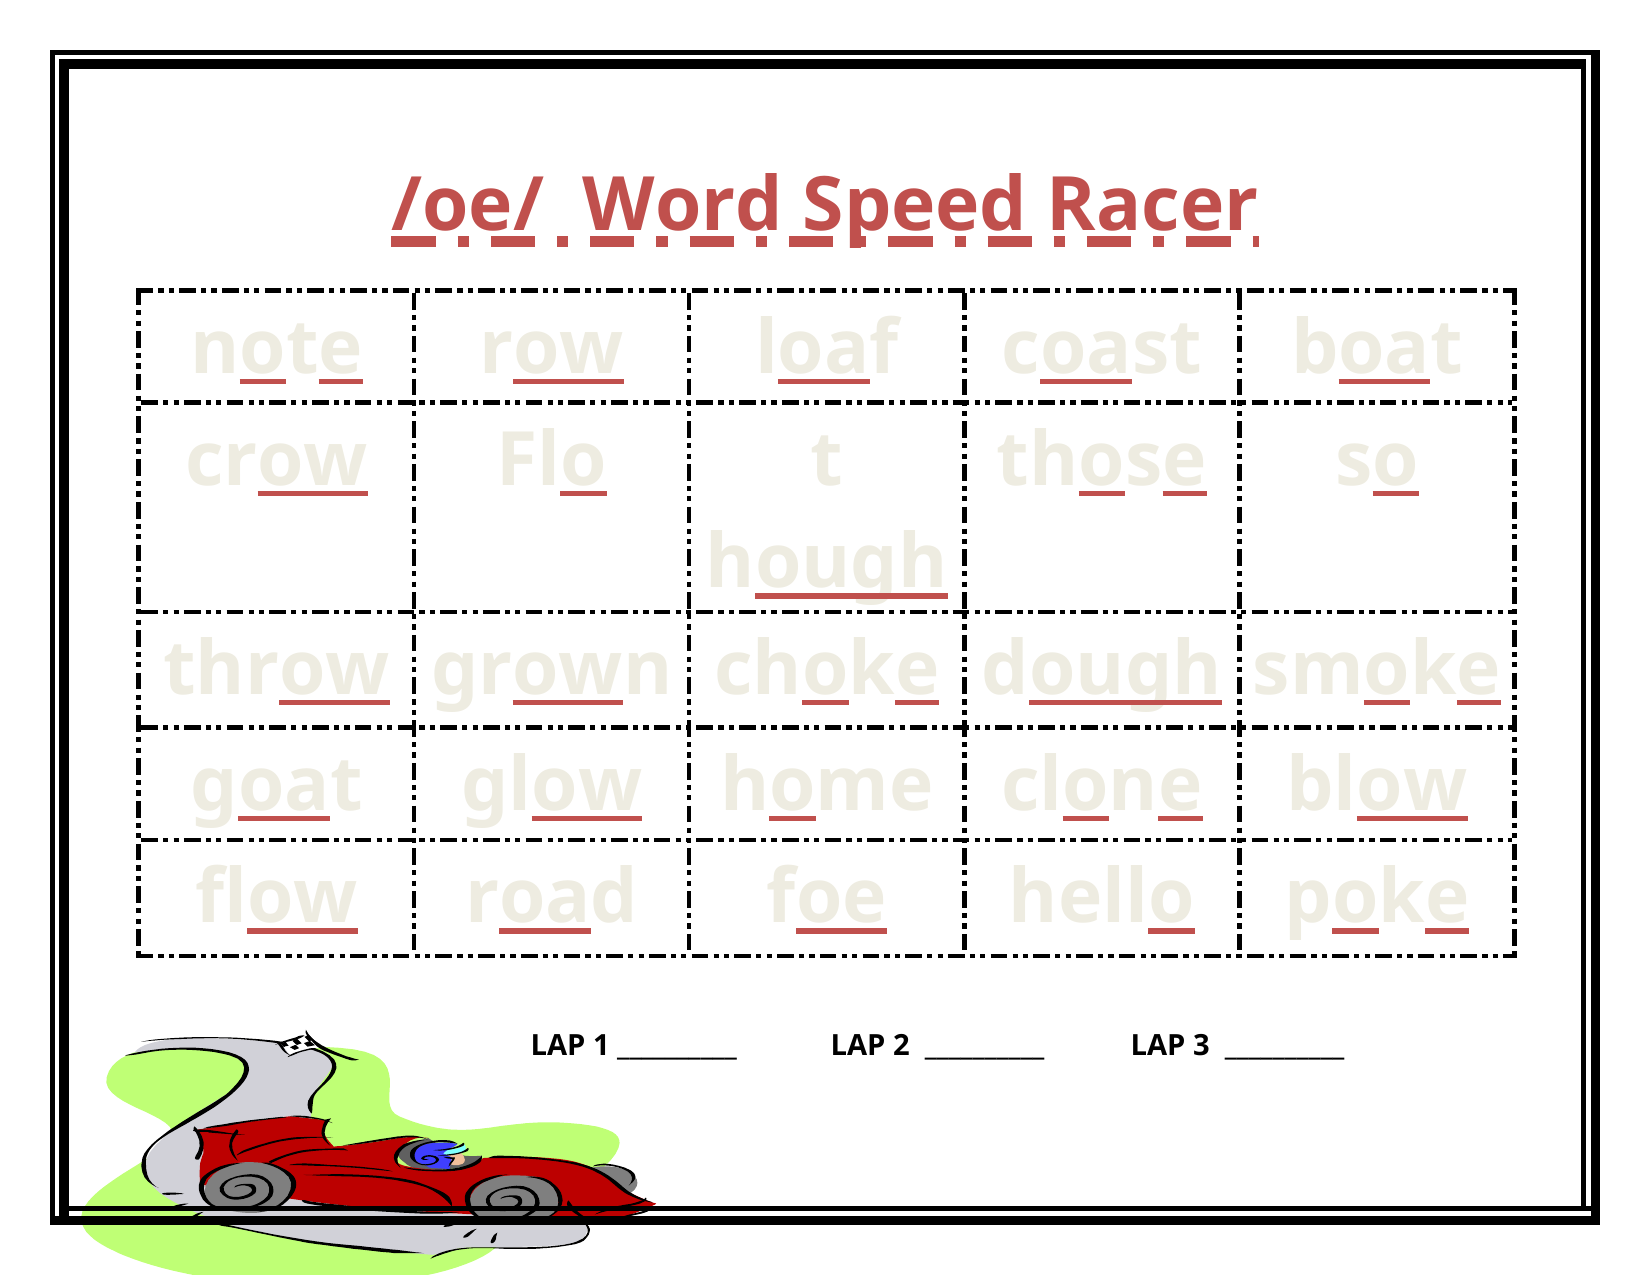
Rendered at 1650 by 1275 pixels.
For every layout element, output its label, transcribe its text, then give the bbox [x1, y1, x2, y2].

table_cell flow [139, 837, 414, 953]
table_cell foe [689, 837, 964, 953]
table_header note [139, 288, 414, 400]
table_cell road [414, 837, 689, 953]
table_cell those [964, 400, 1239, 609]
table_cell hello [964, 837, 1239, 953]
table_header boat [1239, 288, 1514, 400]
table_cell though [689, 400, 964, 609]
text Lap 1 __________ Lap 2 __________ Lap 3 __________ [300, 1024, 1500, 1064]
table_cell blow [1239, 725, 1514, 837]
table_cell goat [139, 725, 414, 837]
table_header loaf [689, 288, 964, 400]
table_cell throw [139, 610, 414, 725]
table_header row [414, 288, 689, 400]
table_cell home [689, 725, 964, 837]
table_cell crow [139, 400, 414, 609]
table_cell Flo [414, 400, 689, 609]
table_header coast [964, 288, 1239, 400]
table_cell smoke [1239, 610, 1514, 725]
table_cell so [1239, 400, 1514, 609]
table_cell dough [964, 610, 1239, 725]
table_cell poke [1239, 837, 1514, 953]
table_cell grown [414, 610, 689, 725]
table_cell choke [689, 610, 964, 725]
table_cell glow [414, 725, 689, 837]
text /oe/ Word Speed Racer [150, 150, 1500, 252]
table_cell clone [964, 725, 1239, 837]
